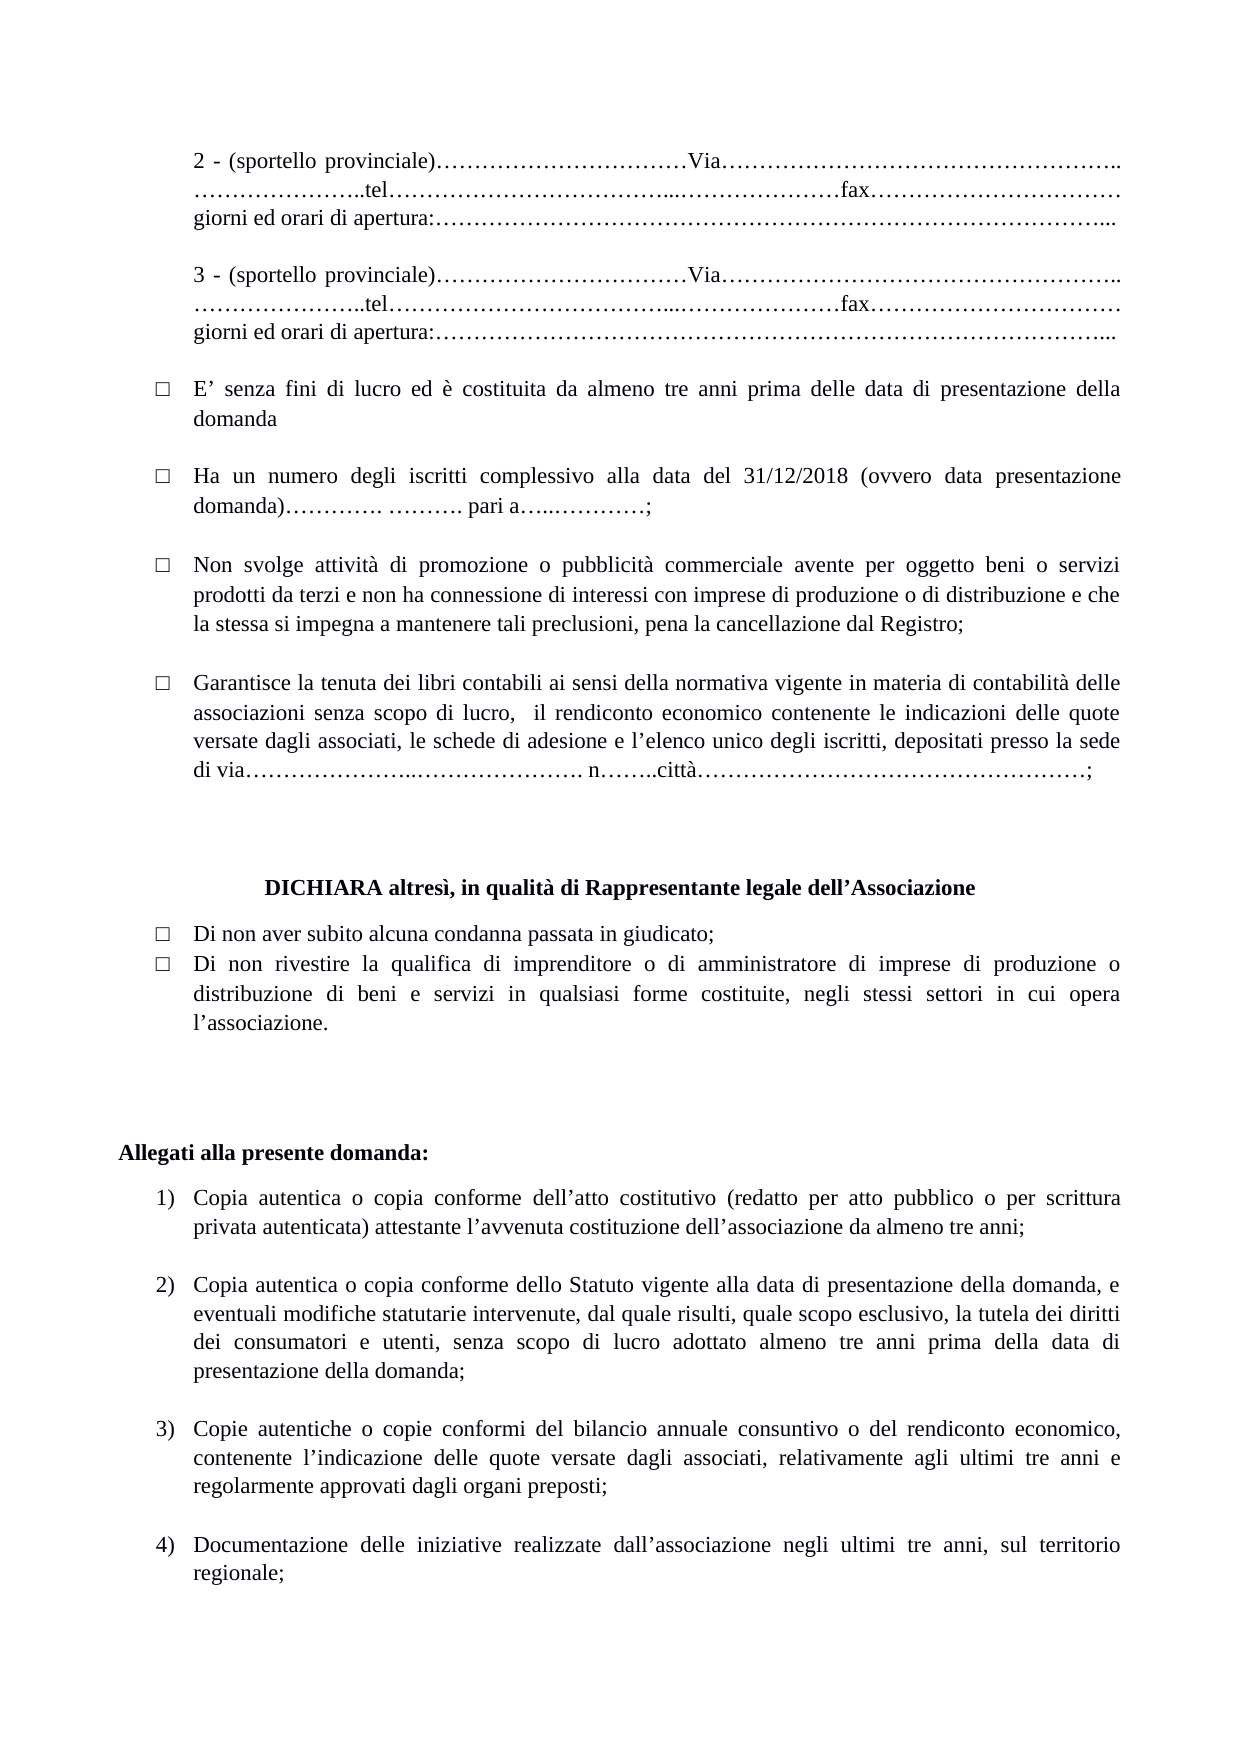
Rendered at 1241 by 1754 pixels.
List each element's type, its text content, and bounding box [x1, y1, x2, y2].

list giorni ed orari di apertura:……………………………………………………………………………... [193, 318, 1122, 344]
text Allegati alla presente domanda: [118, 1139, 1122, 1166]
list Di non rivestire la qualifica di imprenditore o di amministratore di imprese di produzione o distribuzione di beni e servizi in qualsiasi forme costituite, negli stessi settori in cui opera l’associazione. [156, 950, 1122, 1035]
list 3 - (sportello provinciale)……………………………Via……………………………………………..…………………..tel………………………………...…………………fax…………………………… [193, 261, 1122, 316]
list Non svolge attività di promozione o pubblicità commerciale avente per oggetto beni o servizi prodotti da terzi e non ha connessione di interessi con imprese di produzione o di distribuzione e che la stessa si impegna a mantenere tali preclusioni, pena la cancellazione dal Registro; [156, 551, 1122, 636]
list giorni ed orari di apertura:……………………………………………………………………………... [193, 204, 1122, 231]
list Copia autentica o copia conforme dello Statuto vigente alla data di presentazione della domanda, e eventuali modifiche statutarie intervenute, dal quale risulti, quale scopo esclusivo, la tutela dei diritti dei consumatori e utenti, senza scopo di lucro adottato almeno tre anni prima della data di presentazione della domanda; [156, 1271, 1122, 1383]
list E’ senza fini di lucro ed è costituita da almeno tre anni prima delle data di presentazione della domanda [156, 375, 1122, 432]
list Garantisce la tenuta dei libri contabili ai sensi della normativa vigente in materia di contabilità delle associazioni senza scopo di lucro, il rendiconto economico contenente le indicazioni delle quote versate dagli associati, le schede di adesione e l’elenco unico degli iscritti, depositati presso la sede di via…………………..…………………. n……..città……………………………………………; [156, 669, 1122, 782]
list Copie autentiche o copie conformi del bilancio annuale consuntivo o del rendiconto economico, contenente l’indicazione delle quote versate dagli associati, relativamente agli ultimi tre anni e regolarmente approvati dagli organi preposti; [156, 1415, 1122, 1498]
list Documentazione delle iniziative realizzate dall’associazione negli ultimi tre anni, sul territorio regionale; [156, 1531, 1122, 1586]
text DICHIARA altresì, in qualità di Rappresentante legale dell’Associazione [118, 874, 1122, 901]
list Copia autentica o copia conforme dell’atto costitutivo (redatto per atto pubblico o per scrittura privata autenticata) attestante l’avvenuta costituzione dell’associazione da almeno tre anni; [156, 1184, 1122, 1239]
list Ha un numero degli iscritti complessivo alla data del 31/12/2018 (ovvero data presentazione domanda)…………. ………. pari a…..…………; [156, 462, 1122, 519]
list 2 - (sportello provinciale)……………………………Via……………………………………………..…………………..tel………………………………...…………………fax…………………………… [193, 148, 1122, 202]
list Di non aver subito alcuna condanna passata in giudicato; [156, 919, 1122, 948]
